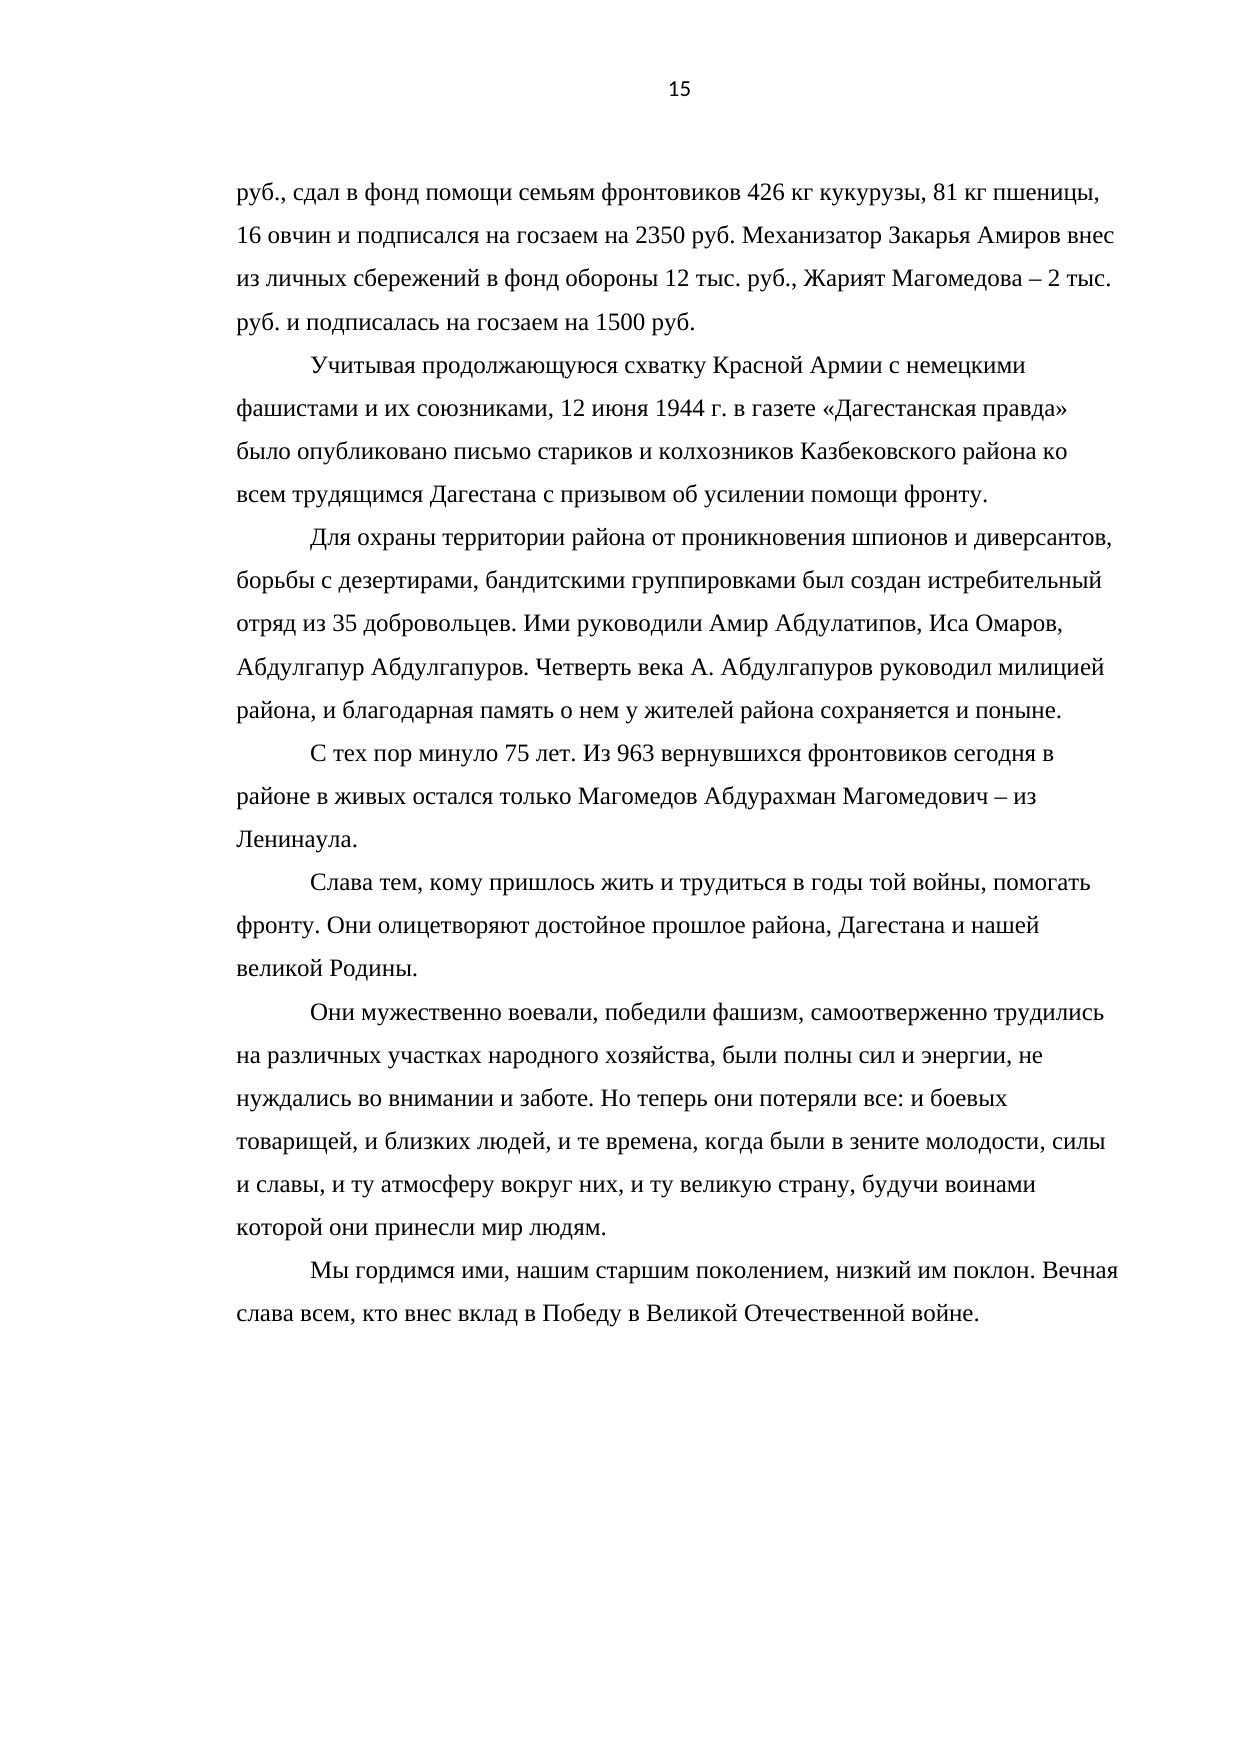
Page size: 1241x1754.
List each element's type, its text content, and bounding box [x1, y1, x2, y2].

text Учитывая продолжающуюся схватку Красной Армии с немецкими фашистами и их союзниками, 12 июня 1944 г. в газете «Дагестанская правда» было опубликовано письмо стариков и колхозников Казбековского района ко всем трудящимся Дагестана с призывом об усилении помощи фронту. [236, 350, 1122, 508]
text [236, 177, 1122, 335]
text Слава тем, кому пришлось жить и трудиться в годы той войны, помогать фронту. Они олицетворяют достойное прошлое района, Дагестана и нашей великой Родины. [236, 867, 1122, 982]
text Они мужественно воевали, победили фашизм, самоотверженно трудились на различных участках народного хозяйства, были полны сил и энергии, не нуждались во внимании и заботе. Но теперь они потеряли все: и боевых товарищей, и близких людей, и те времена, когда были в зените молодости, силы и славы, и ту атмосферу вокруг них, и ту великую страну, будучи воинами которой они принесли мир людям. [236, 997, 1122, 1241]
text Мы гордимся ими, нашим старшим поколением, низкий им поклон. Вечная слава всем, кто внес вклад в Победу в Великой Отечественной войне. [236, 1255, 1122, 1327]
text С тех пор минуло 75 лет. Из 963 вернувшихся фронтовиков сегодня в районе в живых остался только Магомедов Абдурахман Магомедович – из Ленинаула. [236, 738, 1122, 853]
text Для охраны территории района от проникновения шпионов и диверсантов, борьбы с дезертирами, бандитскими группировками был создан истребительный отряд из 35 добровольцев. Ими руководили Амир Абдулатипов, Иса Омаров, Абдулгапур Абдулгапуров. Четверть века А. Абдулгапуров руководил милицией района, и благодарная память о нем у жителей района сохраняется и поныне. [236, 522, 1122, 723]
